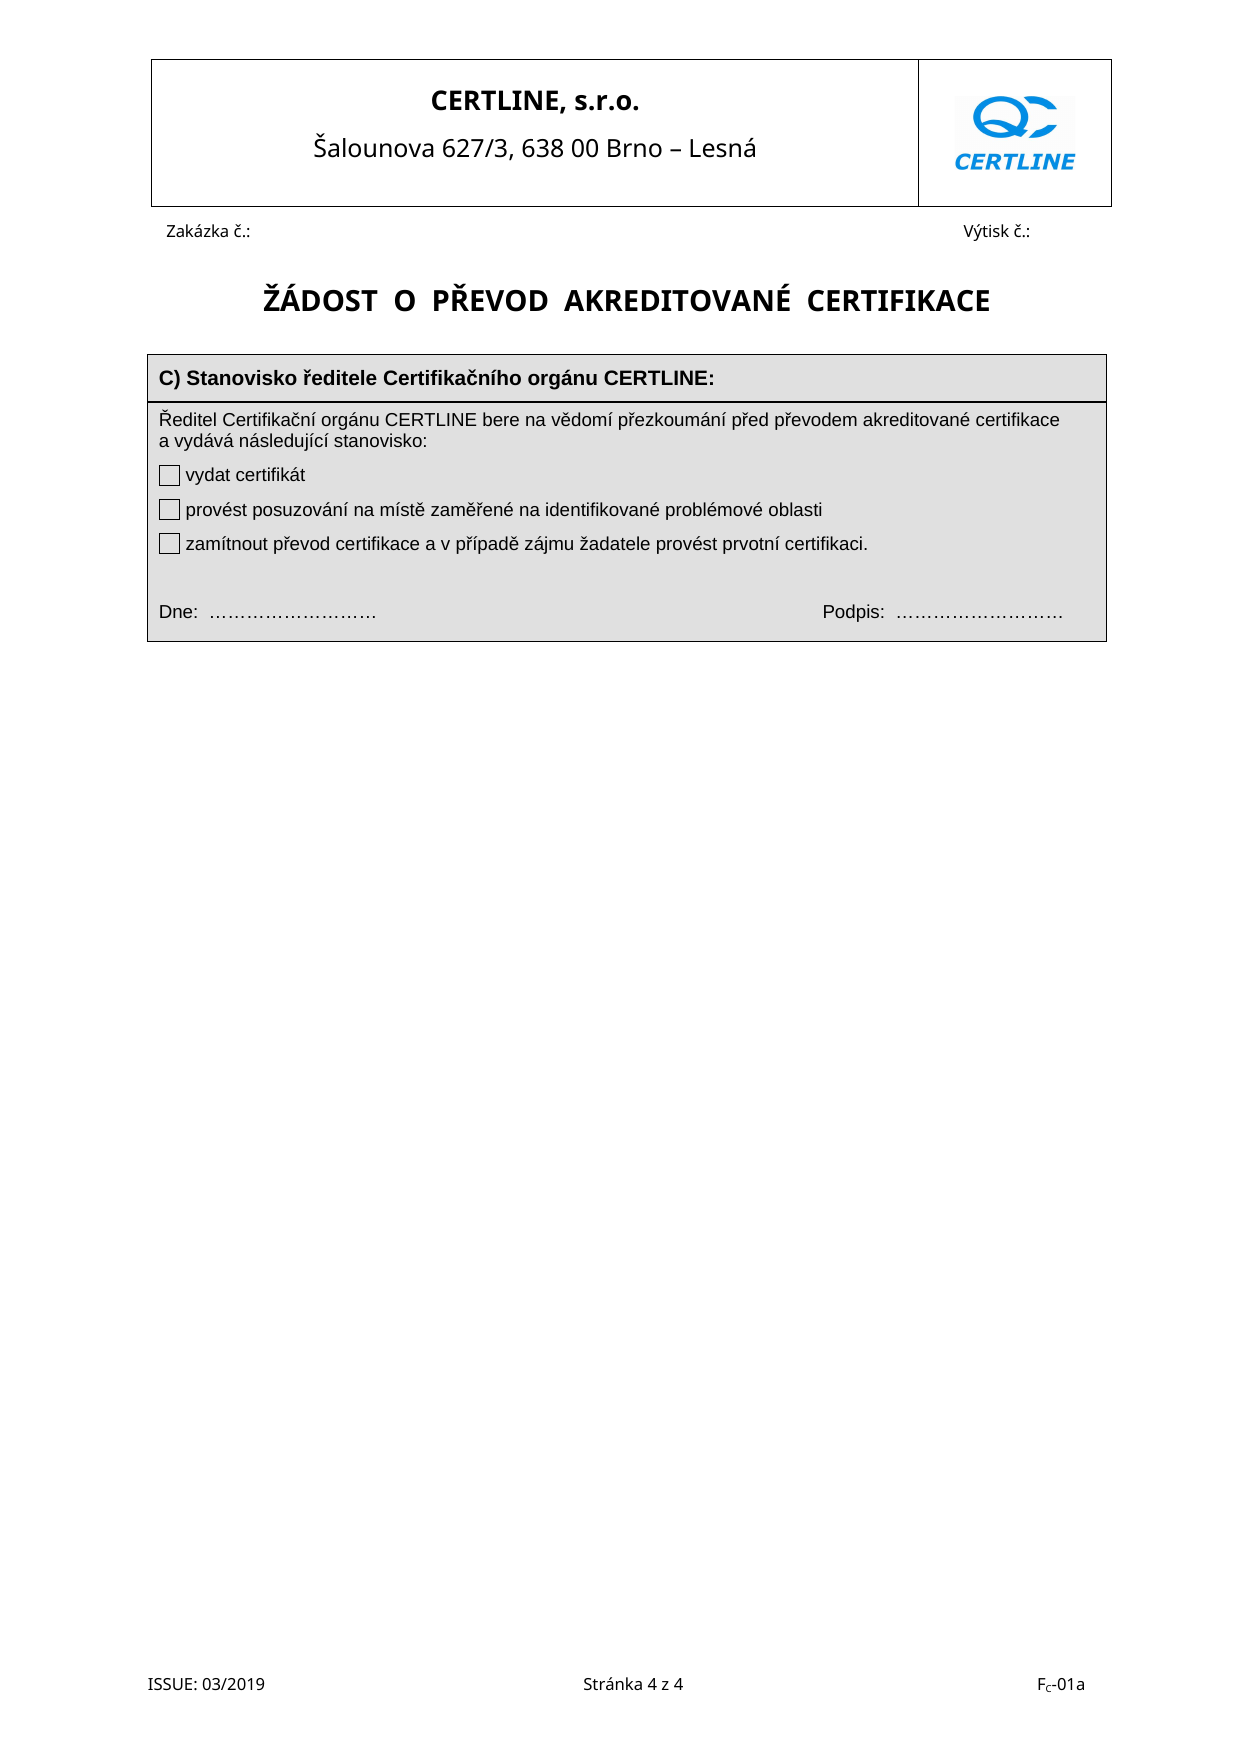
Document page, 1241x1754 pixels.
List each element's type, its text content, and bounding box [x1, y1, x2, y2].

table_header C) Stanovisko ředitele Certifikačního orgánu CERTLINE: [148, 355, 1106, 401]
table_cell Ředitel Certifikační orgánu CERTLINE bere na vědomí přezkoumání před převodem akreditované certifikace a vydává následující stanovisko: vydat certifikát provést posuzování na místě zaměřené na identifikované problémové oblasti zamítnout převod certifikace a v případě zájmu žadatele provést prvotní certifikaci. Dne: ……………………… Podpis: ……………………… [148, 403, 1106, 641]
picture [954, 96, 1076, 170]
